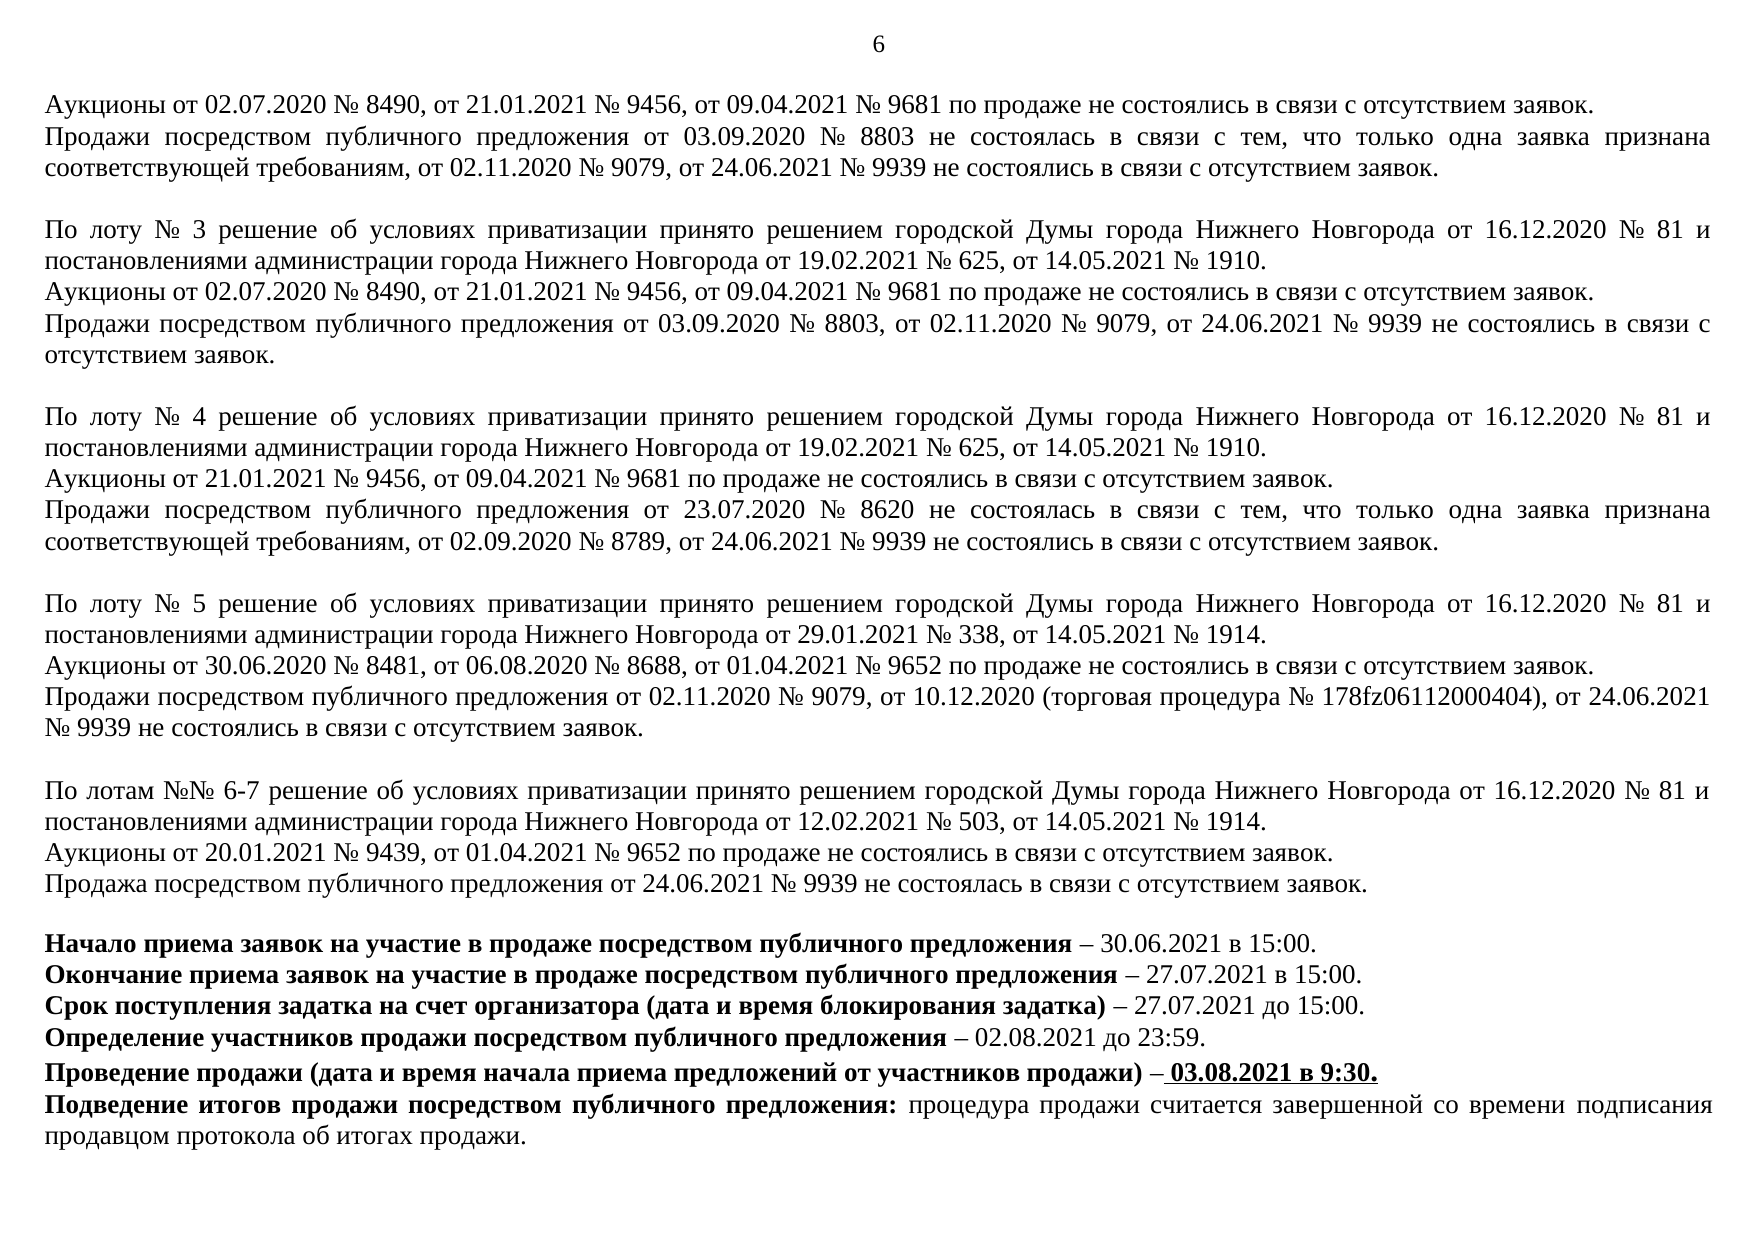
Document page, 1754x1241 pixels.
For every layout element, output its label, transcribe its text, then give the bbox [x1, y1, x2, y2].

text По лоту № 5 решение об условиях приватизации принято решением городской Думы города Нижнего Новгорода от 16.12.2020 № 81 и постановлениями администрации города Нижнего Новгорода от 29.01.2021 № 338, от 14.05.2021 № 1914. [44, 587, 1713, 649]
text По лоту № 4 решение об условиях приватизации принято решением городской Думы города Нижнего Новгорода от 16.12.2020 № 81 и постановлениями администрации города Нижнего Новгорода от 19.02.2021 № 625, от 14.05.2021 № 1910. [44, 400, 1713, 462]
text Аукционы от 02.07.2020 № 8490, от 21.01.2021 № 9456, от 09.04.2021 № 9681 по продаже не состоялись в связи с отсутствием заявок. [44, 276, 1713, 307]
text По лоту № 3 решение об условиях приватизации принято решением городской Думы города Нижнего Новгорода от 16.12.2020 № 81 и постановлениями администрации города Нижнего Новгорода от 19.02.2021 № 625, от 14.05.2021 № 1910. [44, 213, 1713, 276]
text Аукционы от 02.07.2020 № 8490, от 21.01.2021 № 9456, от 09.04.2021 № 9681 по продаже не состоялись в связи с отсутствием заявок. [44, 89, 1713, 120]
text Продажи посредством публичного предложения от 02.11.2020 № 9079, от 10.12.2020 (торговая процедура № 178fz06112000404), от 24.06.2021 № 9939 не состоялись в связи с отсутствием заявок. [44, 680, 1713, 743]
text Срок поступления задатка на счет организатора (дата и время блокирования задатка) – 27.07.2021 до 15:00. [44, 989, 1713, 1021]
text Аукционы от 20.01.2021 № 9439, от 01.04.2021 № 9652 по продаже не состоялись в связи с отсутствием заявок. [44, 836, 1713, 867]
text Начало приема заявок на участие в продаже посредством публичного предложения – 30.06.2021 в 15:00. [44, 927, 1713, 958]
text Аукционы от 30.06.2020 № 8481, от 06.08.2020 № 8688, от 01.04.2021 № 9652 по продаже не состоялись в связи с отсутствием заявок. [44, 649, 1713, 680]
text Проведение продажи (дата и время начала приема предложений от участников продажи) – 03.08.2021 в 9:30. [44, 1052, 1713, 1088]
text Окончание приема заявок на участие в продаже посредством публичного предложения – 27.07.2021 в 15:00. [44, 958, 1713, 989]
text Продажи посредством публичного предложения от 03.09.2020 № 8803 не состоялась в связи с тем, что только одна заявка признана соответствующей требованиям, от 02.11.2020 № 9079, от 24.06.2021 № 9939 не состоялись в связи с отсутствием заявок. [44, 120, 1713, 182]
text Определение участников продажи посредством публичного предложения – 02.08.2021 до 23:59. [44, 1021, 1713, 1052]
text Продажи посредством публичного предложения от 23.07.2020 № 8620 не состоялась в связи с тем, что только одна заявка признана соответствующей требованиям, от 02.09.2020 № 8789, от 24.06.2021 № 9939 не состоялись в связи с отсутствием заявок. [44, 493, 1713, 556]
text Подведение итогов продажи посредством публичного предложения: процедура продажи считается завершенной со времени подписания продавцом протокола об итогах продажи. [44, 1088, 1713, 1150]
text Продажи посредством публичного предложения от 03.09.2020 № 8803, от 02.11.2020 № 9079, от 24.06.2021 № 9939 не состоялись в связи с отсутствием заявок. [44, 307, 1713, 369]
text Аукционы от 21.01.2021 № 9456, от 09.04.2021 № 9681 по продаже не состоялись в связи с отсутствием заявок. [44, 462, 1713, 493]
text По лотам №№ 6-7 решение об условиях приватизации принято решением городской Думы города Нижнего Новгорода от 16.12.2020 № 81 и постановлениями администрации города Нижнего Новгорода от 12.02.2021 № 503, от 14.05.2021 № 1914. [44, 774, 1713, 836]
text Продажа посредством публичного предложения от 24.06.2021 № 9939 не состоялась в связи с отсутствием заявок. [44, 867, 1713, 898]
